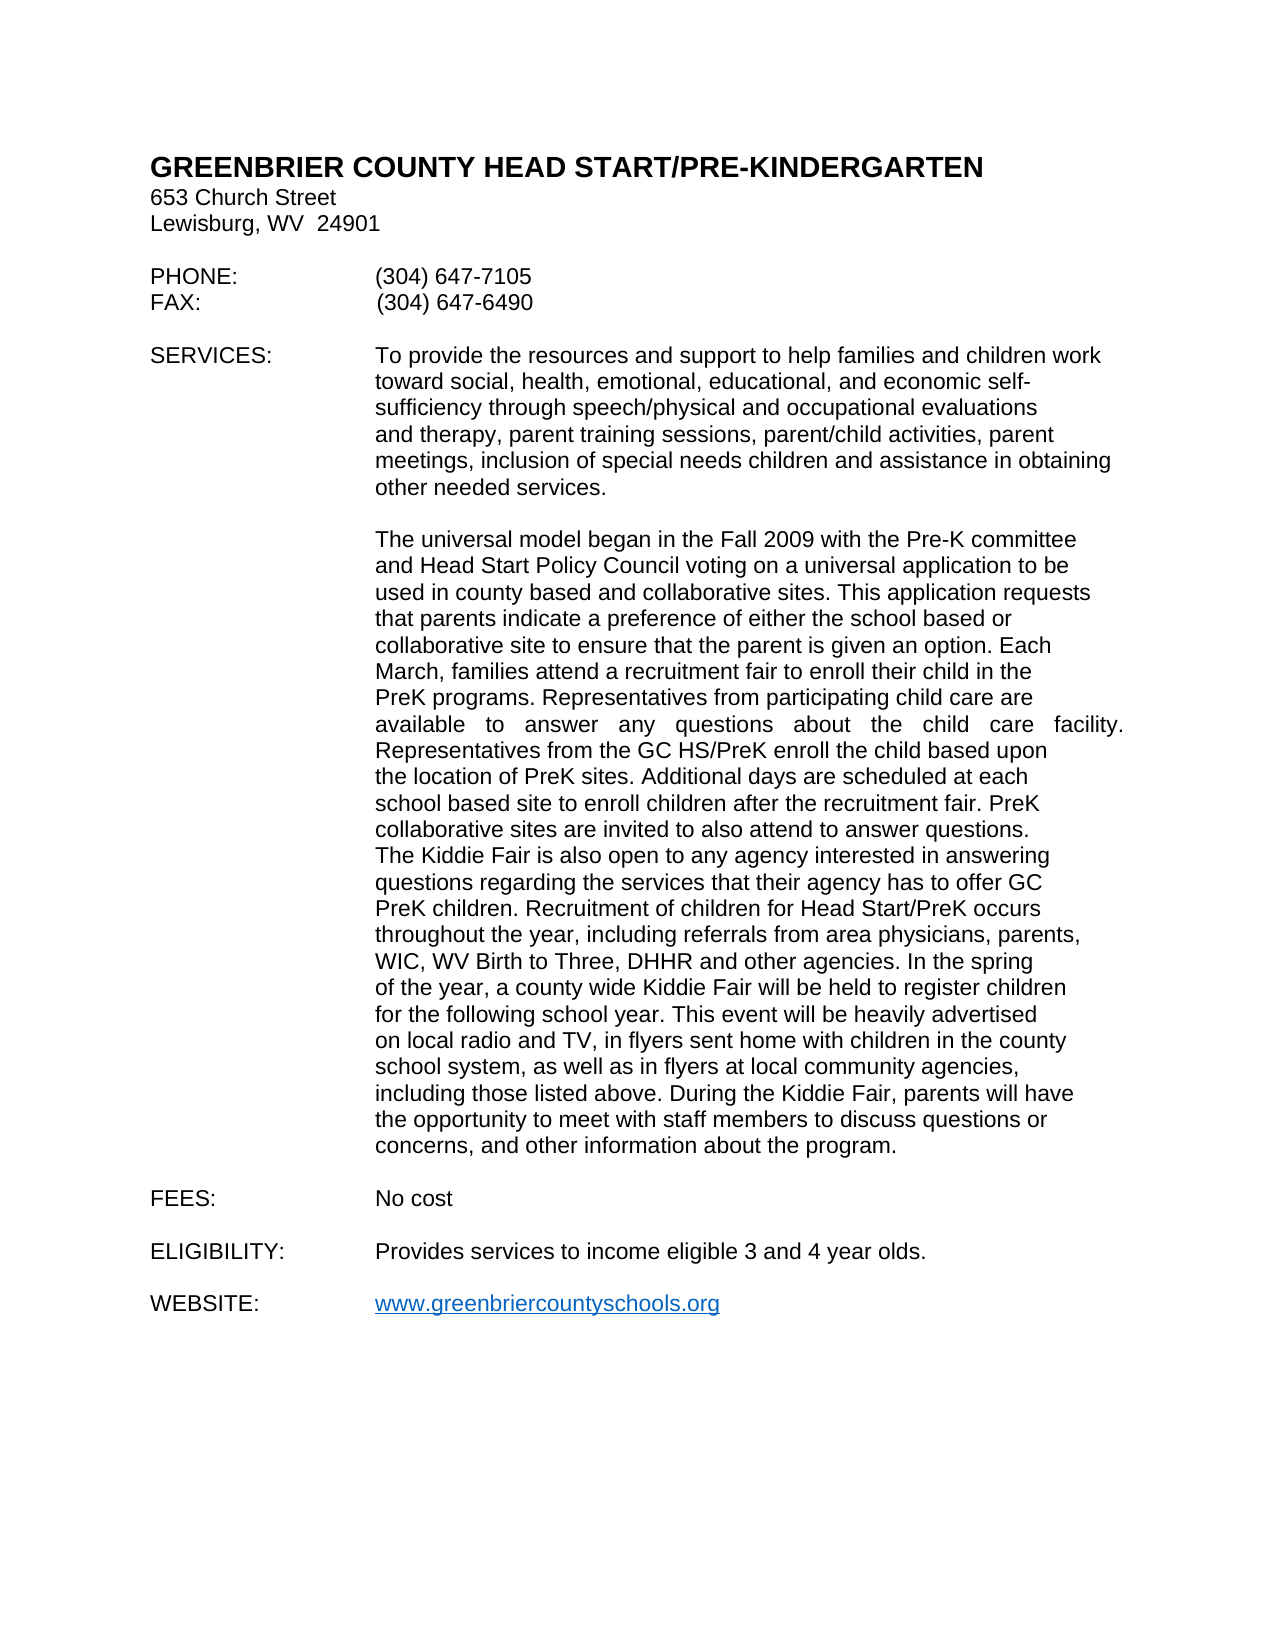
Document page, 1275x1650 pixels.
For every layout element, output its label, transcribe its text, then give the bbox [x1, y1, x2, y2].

text WEBSITE: www.greenbriercountyschools.org [150, 1290, 1125, 1317]
text and Head Start Policy Council voting on a universal application to be [300, 552, 1125, 579]
text the location of PreK sites. Additional days are scheduled at each [300, 763, 1125, 790]
text FEES: No cost [150, 1185, 1125, 1211]
text the opportunity to meet with staff members to discuss questions or [300, 1106, 1125, 1132]
text of the year, a county wide Kiddie Fair will be held to register children [300, 974, 1125, 1001]
text ELIGIBILITY: Provides services to income eligible 3 and 4 year olds. [150, 1238, 1125, 1264]
text and therapy, parent training sessions, parent/child activities, parent [300, 421, 1125, 447]
text Lewisburg, WV 24901 [150, 210, 1125, 236]
text concerns, and other information about the program. [300, 1132, 1125, 1159]
text PHONE: (304) 647-7105 [150, 263, 1125, 289]
text on local radio and TV, in flyers sent home with children in the county [300, 1027, 1125, 1053]
text school system, as well as in flyers at local community agencies, [300, 1053, 1125, 1079]
text available to answer any questions about the child care facility. Representatives from the GC HS/PreK enroll the child based upon [300, 711, 1125, 763]
text questions regarding the services that their agency has to offer GC [300, 869, 1125, 895]
text The universal model began in the Fall 2009 with the Pre-K committee [300, 526, 1125, 552]
text for the following school year. This event will be heavily advertised [300, 1001, 1125, 1027]
text sufficiency through speech/physical and occupational evaluations [300, 394, 1125, 421]
text PreK children. Recruitment of children for Head Start/PreK occurs [300, 895, 1125, 921]
text collaborative sites are invited to also attend to answer questions. [300, 816, 1125, 842]
text PreK programs. Representatives from participating child care are [300, 684, 1125, 711]
text toward social, health, emotional, educational, and economic self- [300, 368, 1125, 394]
text meetings, inclusion of special needs children and assistance in obtaining [300, 447, 1125, 473]
text used in county based and collaborative sites. This application requests [300, 579, 1125, 605]
text The Kiddie Fair is also open to any agency interested in answering [300, 842, 1125, 869]
text throughout the year, including referrals from area physicians, parents, [300, 921, 1125, 948]
text that parents indicate a preference of either the school based or [300, 605, 1125, 632]
text FAX: (304) 647-6490 [150, 289, 1125, 315]
text collaborative site to ensure that the parent is given an option. Each [300, 632, 1125, 658]
text other needed services. [300, 473, 1125, 500]
text GREENBRIER COUNTY HEAD START/PRE-KINDERGARTEN [150, 150, 1125, 183]
text March, families attend a recruitment fair to enroll their child in the [300, 658, 1125, 684]
text including those listed above. During the Kiddie Fair, parents will have [300, 1079, 1125, 1106]
text 653 Church Street [150, 183, 1125, 210]
text school based site to enroll children after the recruitment fair. PreK [300, 790, 1125, 816]
text SERVICES: To provide the resources and support to help families and children work [150, 342, 1125, 368]
text WIC, WV Birth to Three, DHHR and other agencies. In the spring [300, 948, 1125, 974]
